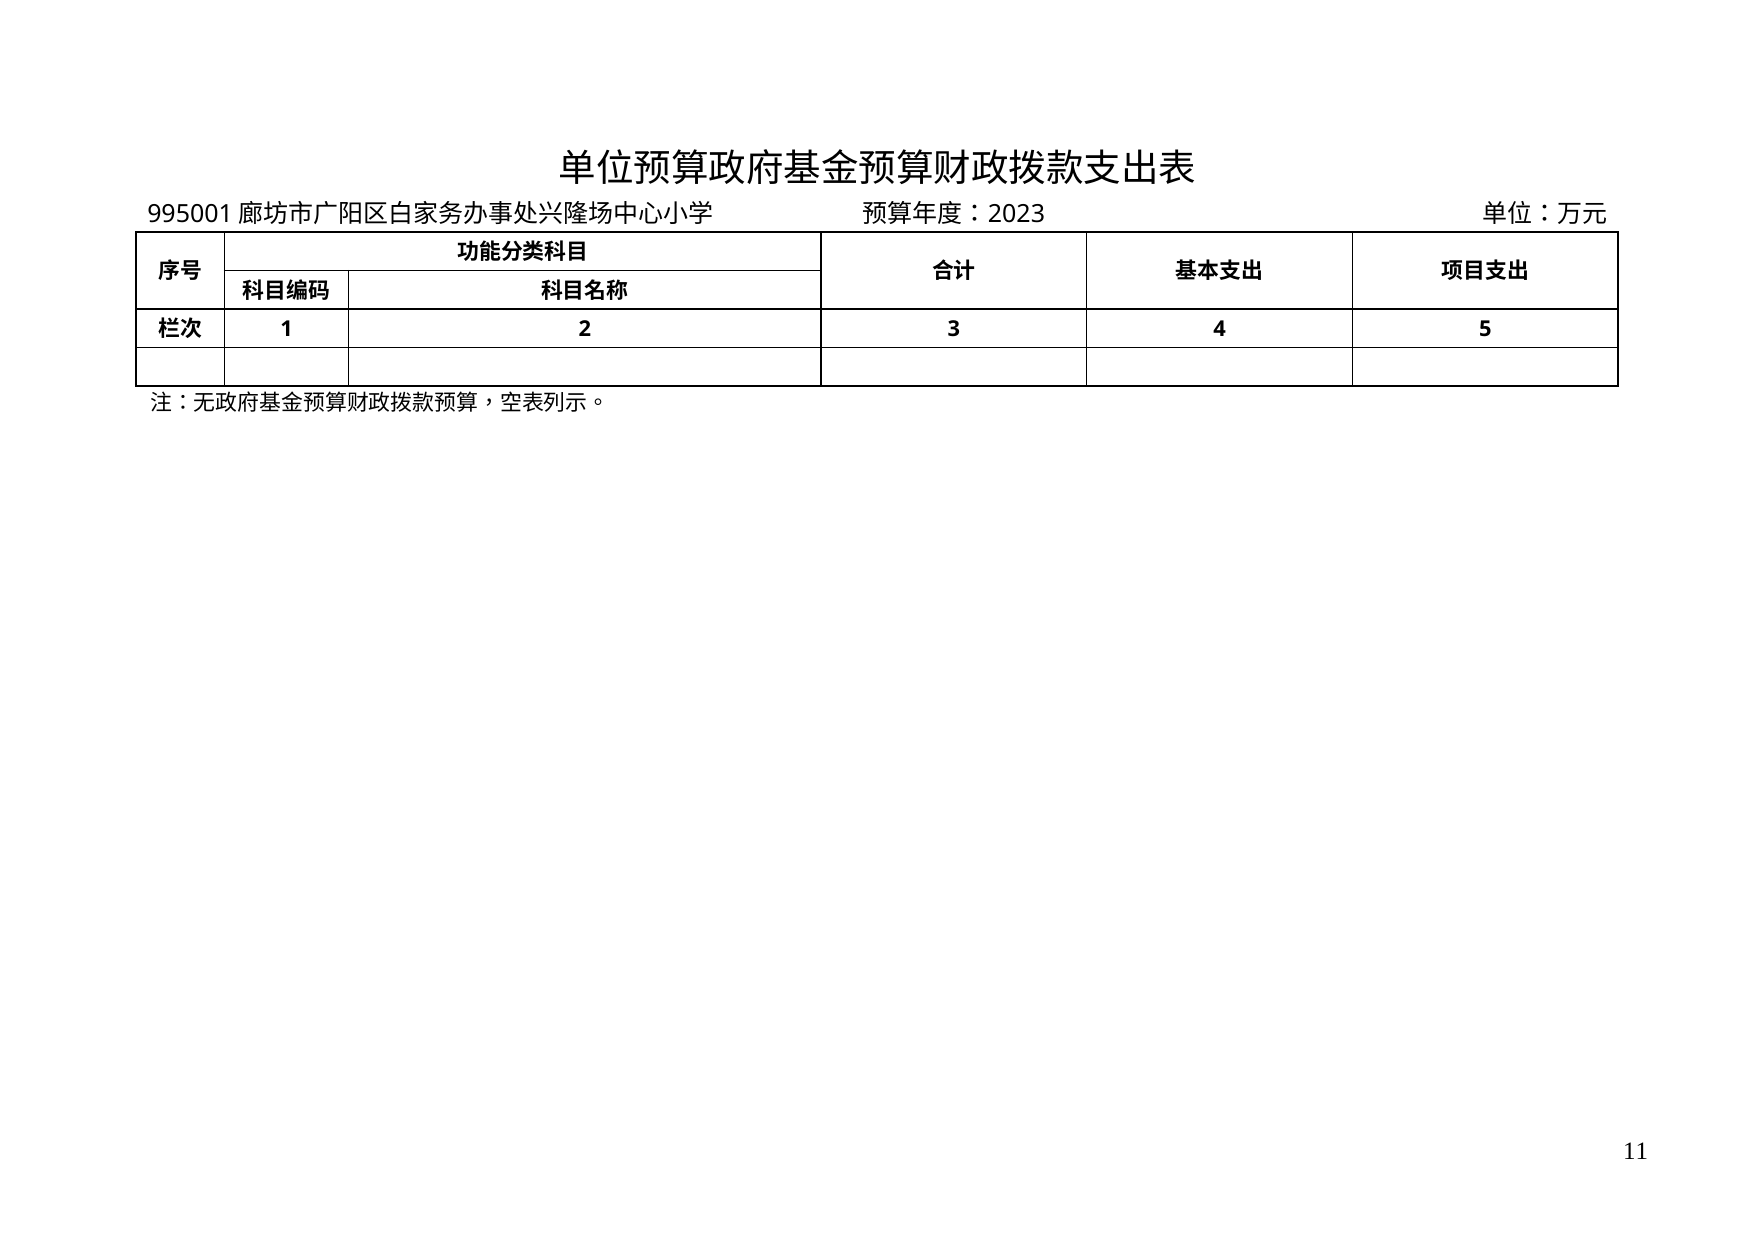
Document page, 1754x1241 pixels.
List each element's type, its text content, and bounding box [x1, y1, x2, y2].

table_cell 项目支出 [1353, 233, 1617, 308]
table_cell [225, 348, 348, 385]
table_cell 3 [822, 310, 1086, 347]
table_cell 合计 [822, 233, 1086, 308]
table_cell 科目编码 [225, 271, 348, 308]
text 单位预算政府基金预算财政拨款支出表 [106, 142, 1648, 193]
table_cell [1353, 348, 1617, 385]
table_header 单位：万元 [1087, 195, 1617, 231]
table_cell [349, 348, 820, 385]
table_header 995001廊坊市广阳区白家务办事处兴隆场中心小学 [137, 195, 820, 231]
table_cell 科目名称 [349, 271, 820, 308]
table_cell 基本支出 [1087, 233, 1352, 308]
table_header 预算年度：2023 [822, 195, 1086, 231]
table_cell 5 [1353, 310, 1617, 347]
table_cell 2 [349, 310, 820, 347]
text 注：无政府基金预算财政拨款预算，空表列示。 [106, 387, 1648, 416]
table_cell [1087, 348, 1352, 385]
table_cell 栏次 [137, 310, 224, 347]
table_cell [137, 348, 224, 385]
table_cell 序号 [137, 233, 224, 308]
table_cell [822, 348, 1086, 385]
table_cell 4 [1087, 310, 1352, 347]
table_cell 1 [225, 310, 348, 347]
table_cell 功能分类科目 [225, 233, 820, 270]
